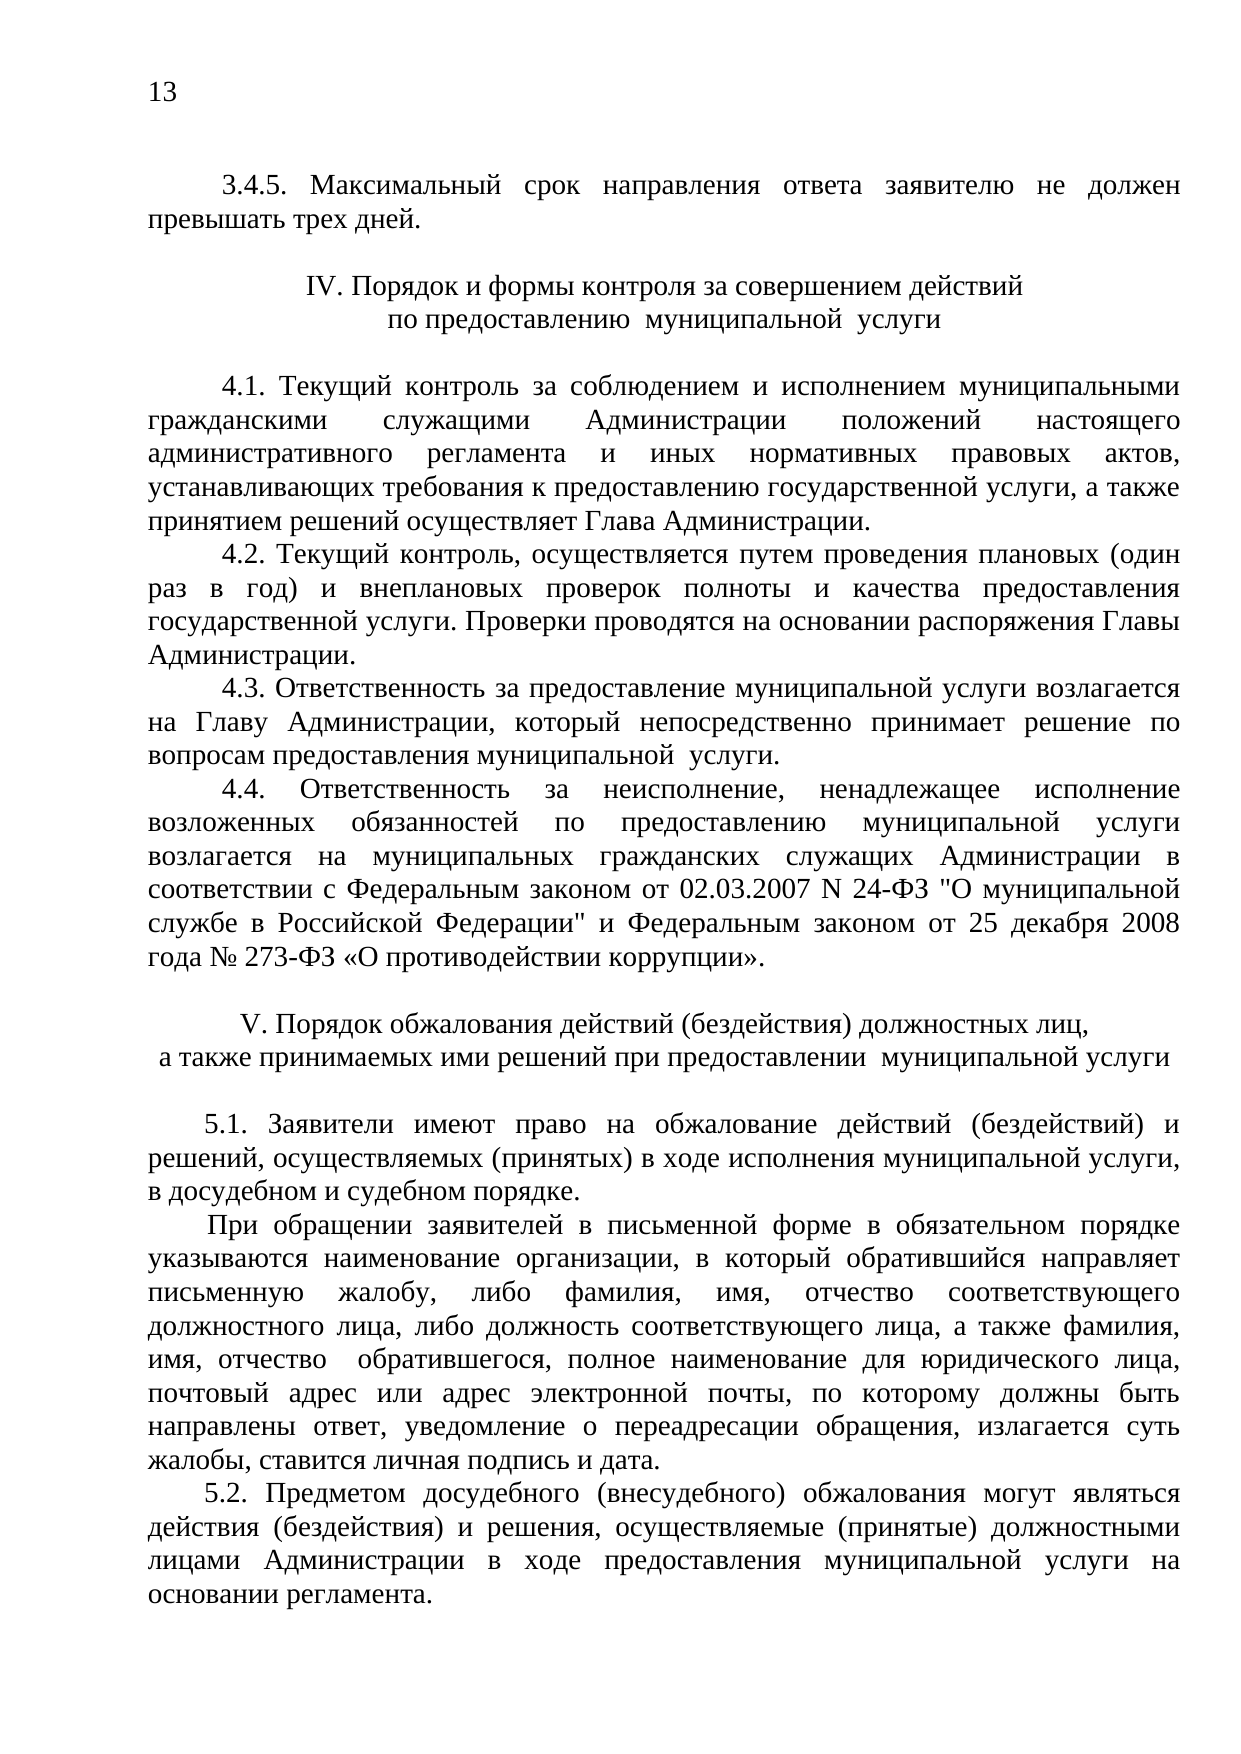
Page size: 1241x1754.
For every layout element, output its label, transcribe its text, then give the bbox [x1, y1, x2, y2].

text 3.4.5. Максимальный срок направления ответа заявителю не должен превышать трех дней. [148, 167, 1181, 234]
text При обращении заявителей в письменной форме в обязательном порядке указываются наименование организации, в который обратившийся направляет письменную жалобу, либо фамилия, имя, отчество соответствующего должностного лица, либо должность соответствующего лица, а также фамилия, имя, отчество обратившегося, полное наименование для юридического лица, почтовый адрес или адрес электронной почты, по которому должны быть направлены ответ, уведомление о переадресации обращения, излагается суть жалобы, ставится личная подпись и дата. [148, 1207, 1181, 1475]
text 5.2. Предметом досудебного (внесудебного) обжалования могут являться действия (бездействия) и решения, осуществляемые (принятые) должностными лицами Администрации в ходе предоставления муниципальной услуги на основании регламента. [148, 1475, 1181, 1609]
text 4.4. Ответственность за неисполнение, ненадлежащее исполнение возложенных обязанностей по предоставлению муниципальной услуги возлагается на муниципальных гражданских служащих Администрации в соответствии с Федеральным законом от 02.03.2007 N 24-ФЗ "О муниципальной службе в Российской Федерации" и Федеральным законом от 25 декабря 2008 года № 273-ФЗ «О противодействии коррупции». [148, 771, 1181, 972]
text 4.3. Ответственность за предоставление муниципальной услуги возлагается на Главу Администрации, который непосредственно принимает решение по вопросам предоставления муниципальной услуги. [148, 670, 1181, 771]
text 4.2. Текущий контроль, осуществляется путем проведения плановых (один раз в год) и внеплановых проверок полноты и качества предоставления государственной услуги. Проверки проводятся на основании распоряжения Главы Администрации. [148, 536, 1181, 670]
text V. Порядок обжалования действий (бездействия) должностных лиц, [148, 1006, 1181, 1039]
text по предоставлению муниципальной услуги [148, 301, 1181, 335]
text IV. Порядок и формы контроля за совершением действий [148, 268, 1181, 301]
text 5.1. Заявители имеют право на обжалование действий (бездействий) и решений, осуществляемых (принятых) в ходе исполнения муниципальной услуги, в досудебном и судебном порядке. [148, 1106, 1181, 1207]
text 4.1. Текущий контроль за соблюдением и исполнением муниципальными гражданскими служащими Администрации положений настоящего административного регламента и иных нормативных правовых актов, устанавливающих требования к предоставлению государственной услуги, а также принятием решений осуществляет Глава Администрации. [148, 368, 1181, 536]
text а также принимаемых ими решений при предоставлении муниципальной услуги [148, 1039, 1181, 1073]
